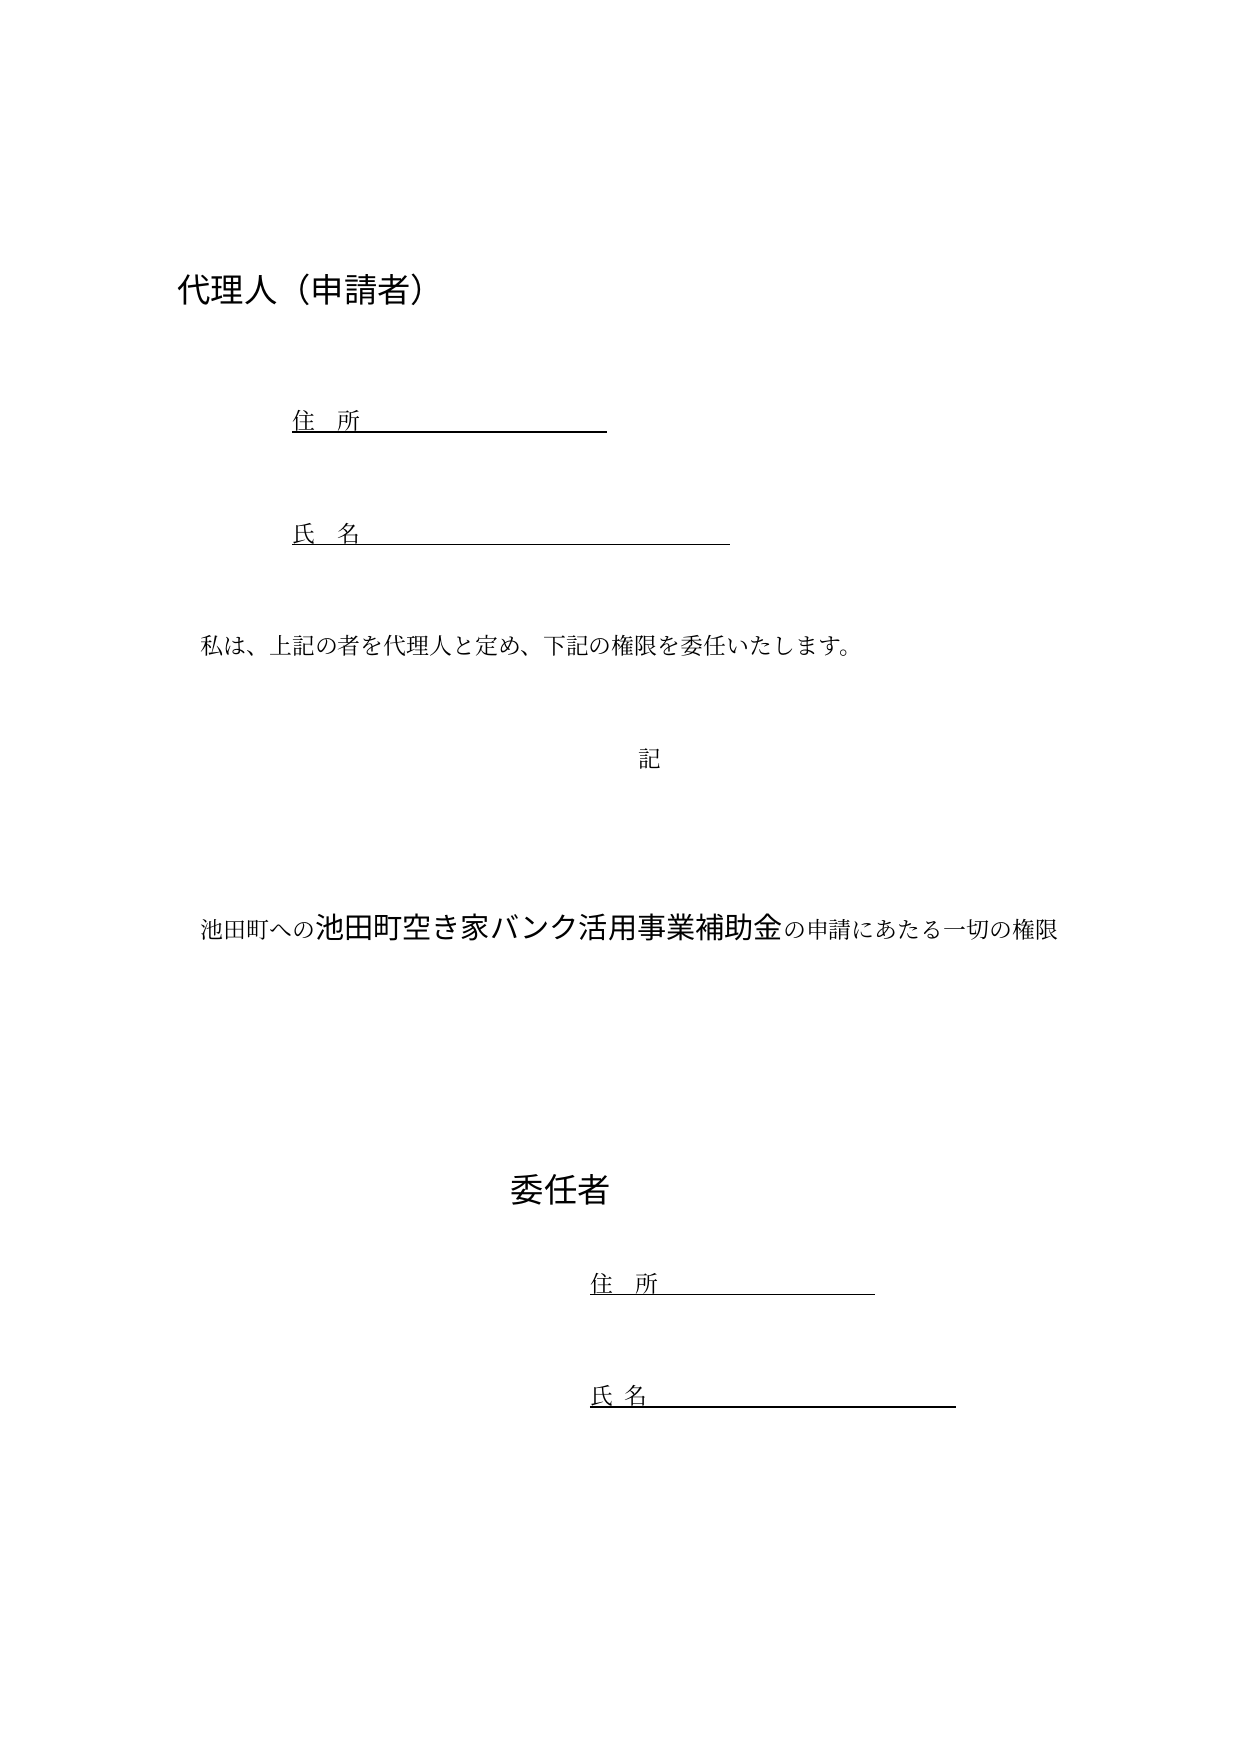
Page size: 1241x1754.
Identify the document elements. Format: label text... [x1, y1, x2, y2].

text 氏 名 [177, 513, 1076, 551]
text 代理人（申請者） [177, 251, 1031, 326]
text 氏 名 [177, 1376, 1122, 1413]
text 池田町への池田町空き家バンク活用事業補助金の申請にあたる一切の権限 [177, 888, 1122, 963]
text 住 所 [177, 401, 1031, 438]
text 住 所 [177, 1263, 1122, 1301]
text 委任者 [177, 1151, 1122, 1226]
text 私は、上記の者を代理人と定め、下記の権限を委任いたします。 [177, 626, 1122, 663]
subtitle 記 [177, 738, 1122, 776]
